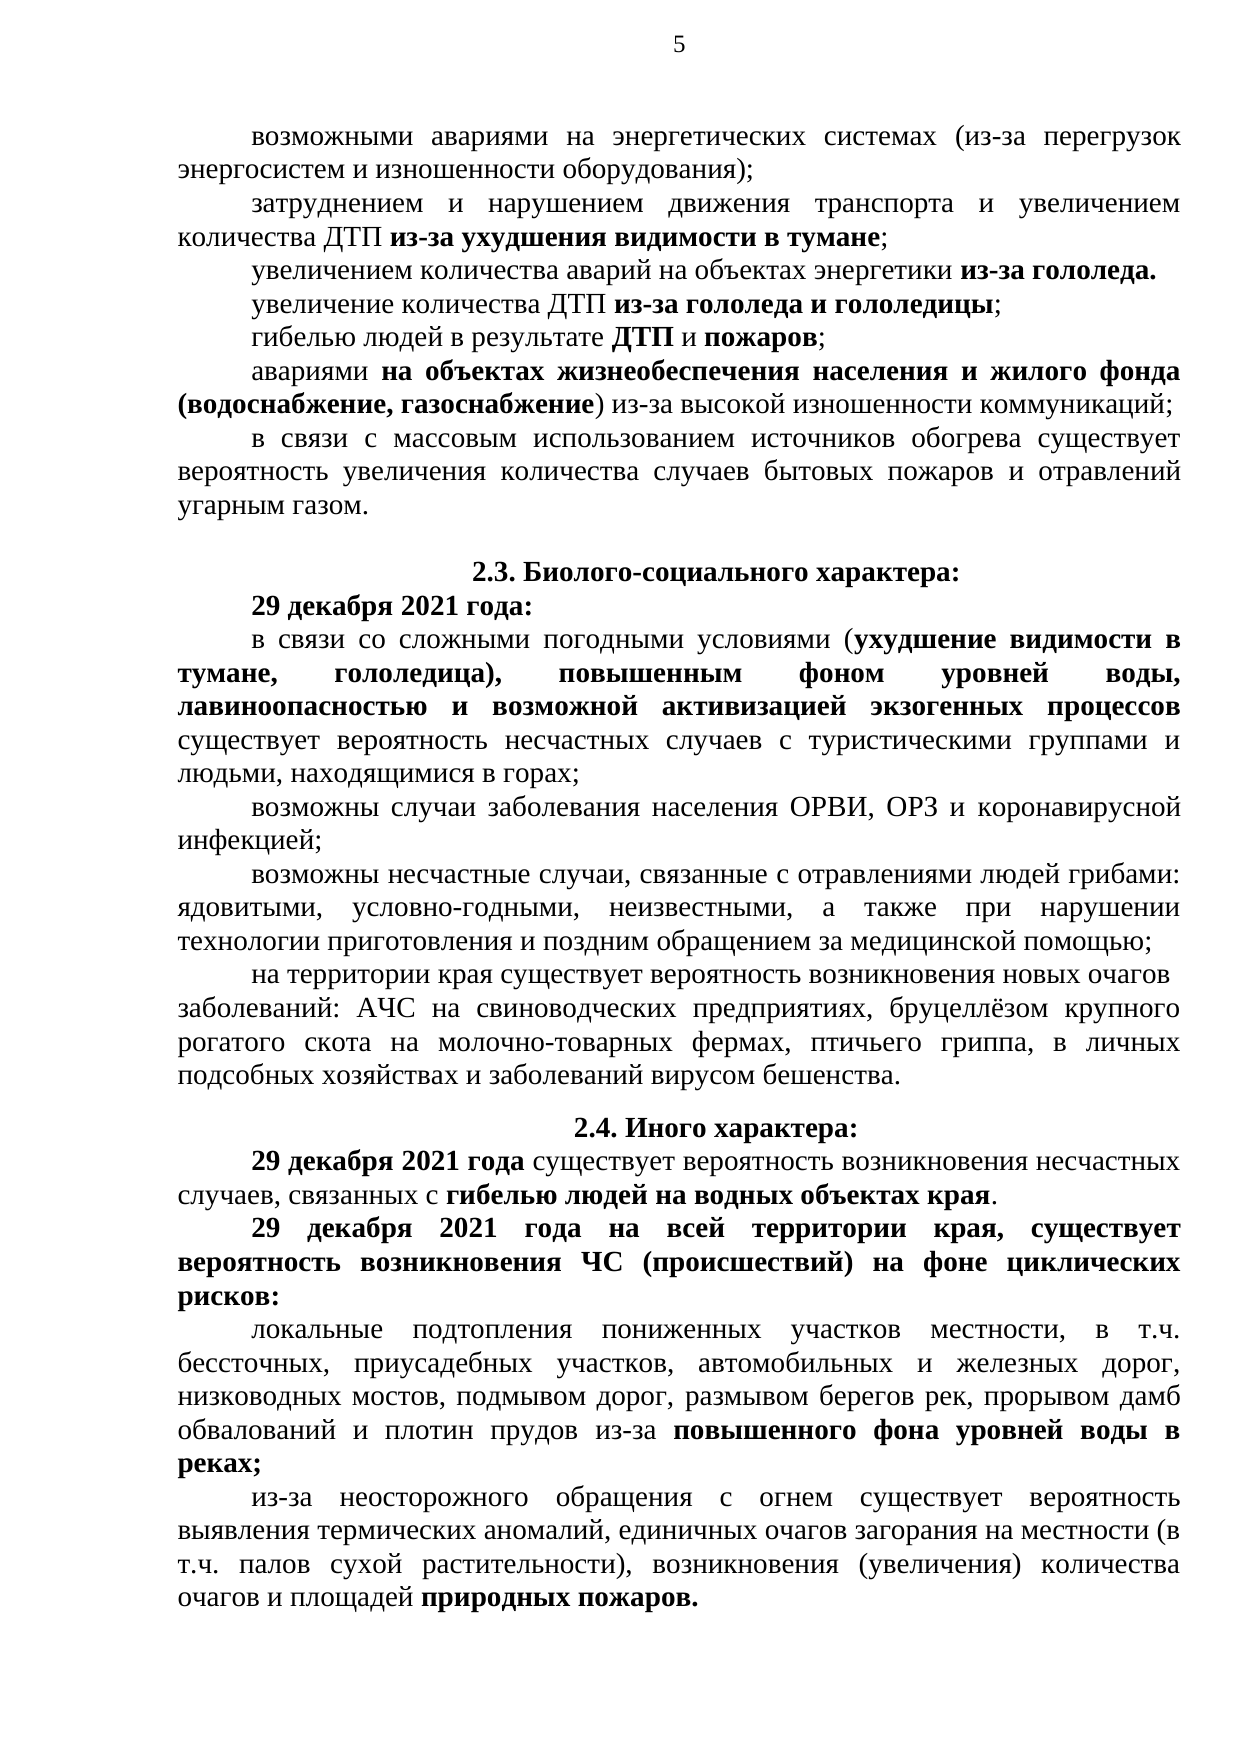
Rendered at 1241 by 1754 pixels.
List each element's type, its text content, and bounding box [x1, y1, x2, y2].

text увеличение количества ДТП из-за гололеда и гололедицы; [177, 286, 1181, 319]
text локальные подтопления пониженных участков местности, в т.ч. бессточных, приусадебных участков, автомобильных и железных дорог, низководных мостов, подмывом дорог, размывом берегов рек, прорывом дамб обвалований и плотин прудов из-за повышенного фона уровней воды в реках; [177, 1311, 1181, 1479]
text 29 декабря 2021 года на всей территории края, существует вероятность возникновения ЧС (происшествий) на фоне циклических рисков: [177, 1211, 1181, 1311]
text увеличением количества аварий на объектах энергетики из-за гололеда. [177, 252, 1181, 286]
text 2.4. Иного характера: [177, 1110, 1181, 1143]
text в связи с массовым использованием источников обогрева существует вероятность увеличения количества случаев бытовых пожаров и отравлений угарным газом. [177, 420, 1181, 521]
text 2.3. Биолого-социального характера: [177, 554, 1181, 588]
text авариями на объектах жизнеобеспечения населения и жилого фонда (водоснабжение, газоснабжение) из-за высокой изношенности коммуникаций; [177, 353, 1181, 420]
text затруднением и нарушением движения транспорта и увеличением количества ДТП из-за ухудшения видимости в тумане; [177, 185, 1181, 252]
text заболеваний: АЧС на свиноводческих предприятиях, бруцеллёзом крупного рогатого скота на молочно-товарных фермах, птичьего гриппа, в личных подсобных хозяйствах и заболеваний вирусом бешенства. [177, 990, 1181, 1091]
text 29 декабря 2021 года существует вероятность возникновения несчастных случаев, связанных с гибелью людей на водных объектах края. [177, 1143, 1181, 1211]
text гибелью людей в результате ДТП и пожаров; [177, 319, 1181, 353]
text в связи со сложными погодными условиями (ухудшение видимости в тумане, гололедица), повышенным фоном уровней воды, лавиноопасностью и возможной активизацией экзогенных процессов существует вероятность несчастных случаев с туристическими группами и людьми, находящимися в горах; [177, 621, 1181, 789]
text возможны случаи заболевания населения ОРВИ, ОРЗ и коронавирусной инфекцией; [177, 789, 1181, 856]
text возможны несчастные случаи, связанные с отравлениями людей грибами: ядовитыми, условно-годными, неизвестными, а также при нарушении технологии приготовления и поздним обращением за медицинской помощью; [177, 856, 1181, 957]
text из-за неосторожного обращения с огнем существует вероятность выявления термических аномалий, единичных очагов загорания на местности (в т.ч. палов сухой растительности), возникновения (увеличения) количества очагов и площадей природных пожаров. [177, 1479, 1181, 1613]
text на территории края существует вероятность возникновения новых очагов [177, 957, 1181, 990]
text возможными авариями на энергетических системах (из-за перегрузок энергосистем и изношенности оборудования); [177, 118, 1181, 185]
text 29 декабря 2021 года: [177, 588, 1181, 621]
